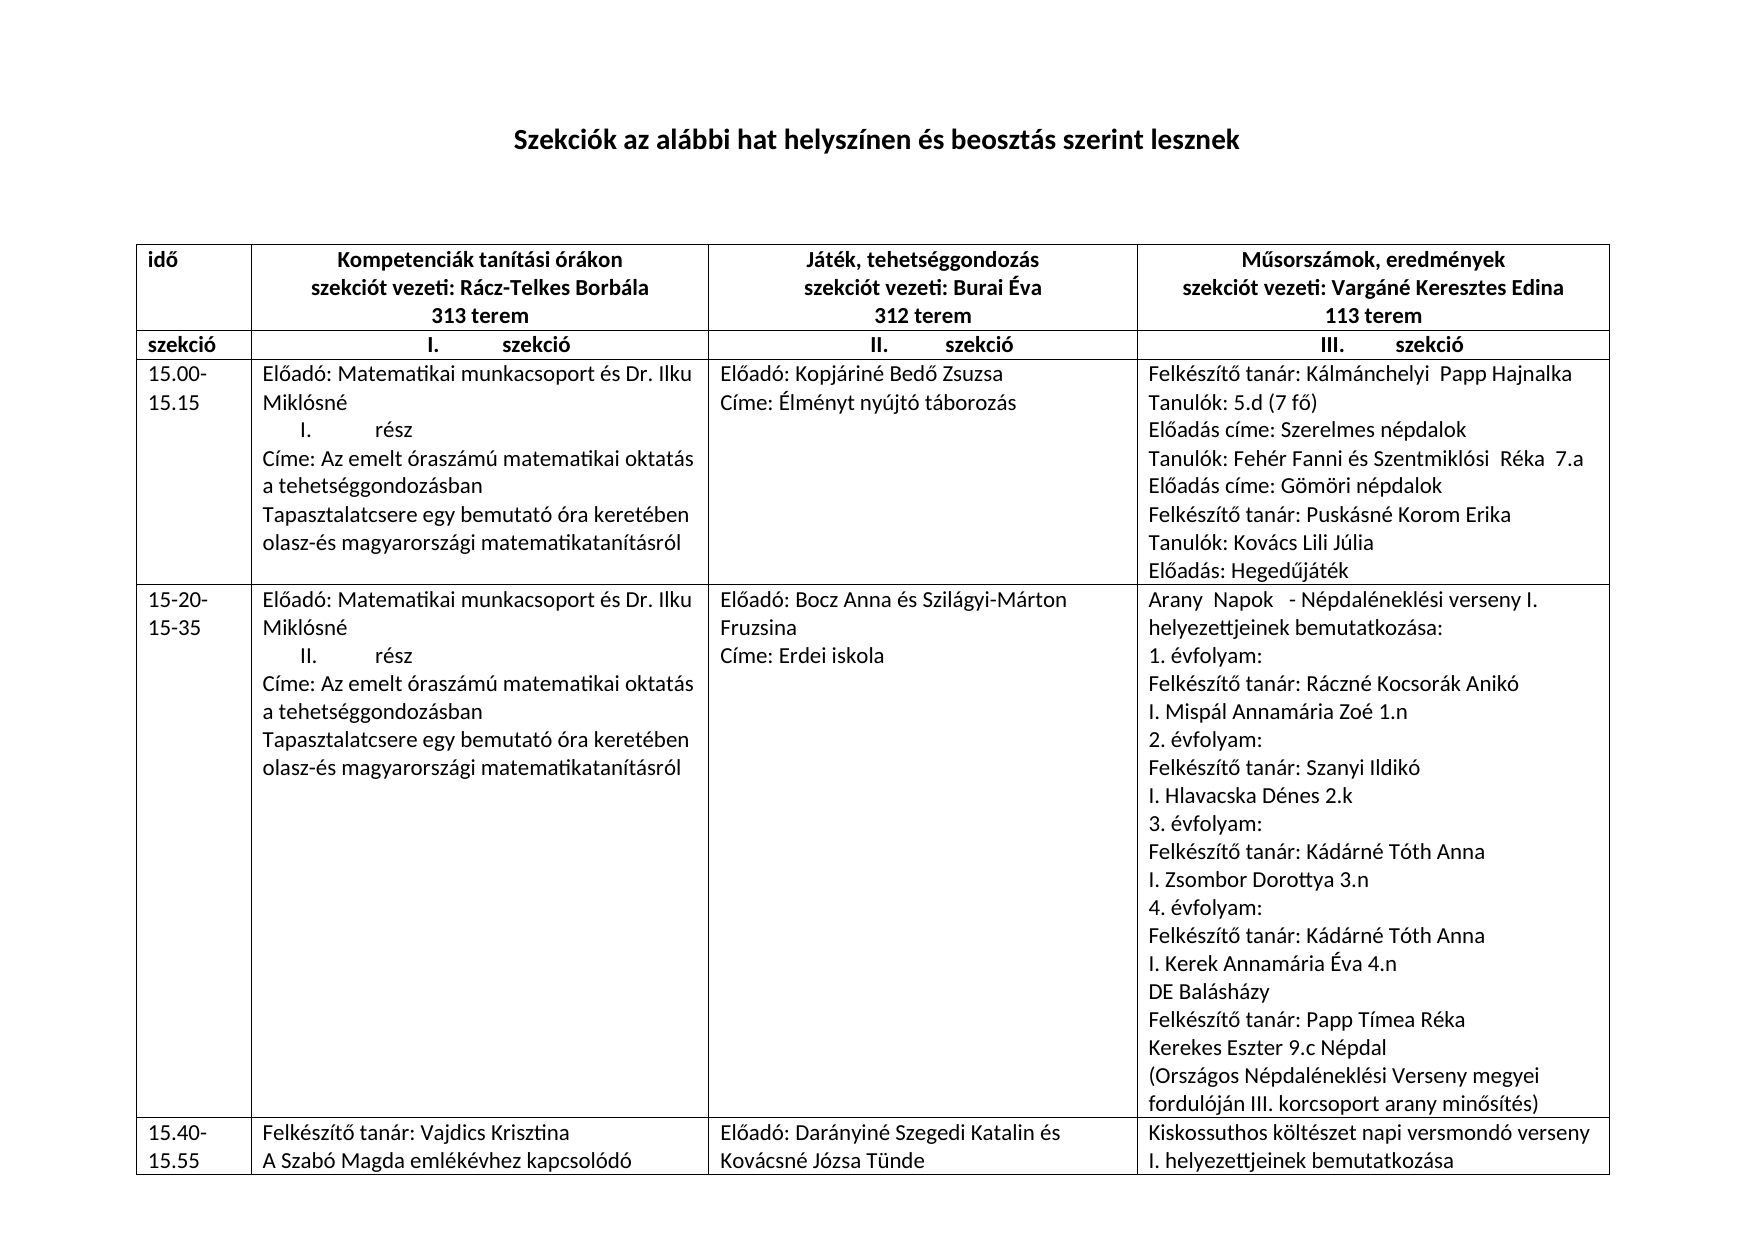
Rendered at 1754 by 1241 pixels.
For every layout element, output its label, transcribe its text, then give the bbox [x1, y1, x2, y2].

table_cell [1138, 1118, 1609, 1174]
table_cell Előadó: Bocz Anna és Szilágyi-Márton Fruzsina Címe: Erdei iskola [709, 585, 1137, 1117]
table_cell Felkészítő tanár: Kálmánchelyi Papp Hajnalka Tanulók: 5.d (7 fő) Előadás címe: Szerelmes népdalok Tanulók: Fehér Fanni és Szentmiklósi Réka 7.a Előadás címe: Gömöri népdalok Felkészítő tanár: Puskásné Korom Erika Tanulók: Kovács Lili Júlia Előadás: Hegedűjáték [1138, 360, 1609, 584]
table_cell szekció [1138, 331, 1609, 358]
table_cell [709, 1118, 1137, 1174]
table_cell Arany Napok - Népdaléneklési verseny I. helyezettjeinek bemutatkozása: 1. évfolyam: Felkészítő tanár: Ráczné Kocsorák Anikó I. Mispál Annamária Zoé 1.n 2. évfolyam: Felkészítő tanár: Szanyi Ildikó I. Hlavacska Dénes 2.k 3. évfolyam: Felkészítő tanár: Kádárné Tóth Anna I. Zsombor Dorottya 3.n 4. évfolyam: Felkészítő tanár: Kádárné Tóth Anna I. Kerek Annamária Éva 4.n DE Balásházy Felkészítő tanár: Papp Tímea Réka Kerekes Eszter 9.c Népdal (Országos Népdaléneklési Verseny megyei fordulóján III. korcsoport arany minősítés) [1138, 585, 1609, 1117]
table_header Játék, tehetséggondozás szekciót vezeti: Burai Éva 312 terem [709, 245, 1137, 329]
table_cell 15.00-15.15 [137, 360, 251, 584]
table_cell szekció [137, 331, 251, 358]
table_cell szekció [252, 331, 708, 358]
text Szekciók az alábbi hat helyszínen és beosztás szerint lesznek [148, 121, 1606, 156]
table_cell Előadó: Kopjáriné Bedő Zsuzsa Címe: Élményt nyújtó táborozás [709, 360, 1137, 584]
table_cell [252, 1118, 708, 1174]
table_cell Előadó: Matematikai munkacsoport és Dr. Ilku Miklósné rész Címe: Az emelt óraszámú matematikai oktatás a tehetséggondozásban Tapasztalatcsere egy bemutató óra keretében olasz-és magyarországi matematikatanításról [252, 585, 708, 1117]
table_header idő [137, 245, 251, 329]
table_cell Előadó: Matematikai munkacsoport és Dr. Ilku Miklósné rész Címe: Az emelt óraszámú matematikai oktatás a tehetséggondozásban Tapasztalatcsere egy bemutató óra keretében olasz-és magyarországi matematikatanításról [252, 360, 708, 584]
table_cell szekció [709, 331, 1137, 358]
table_header Műsorszámok, eredmények szekciót vezeti: Vargáné Keresztes Edina 113 terem [1138, 245, 1609, 329]
table_cell 15-20- 15-35 [137, 585, 251, 1117]
table_header Kompetenciák tanítási órákon szekciót vezeti: Rácz-Telkes Borbála 313 terem [252, 245, 708, 329]
table_cell 15.40- 15.55 [137, 1118, 251, 1174]
